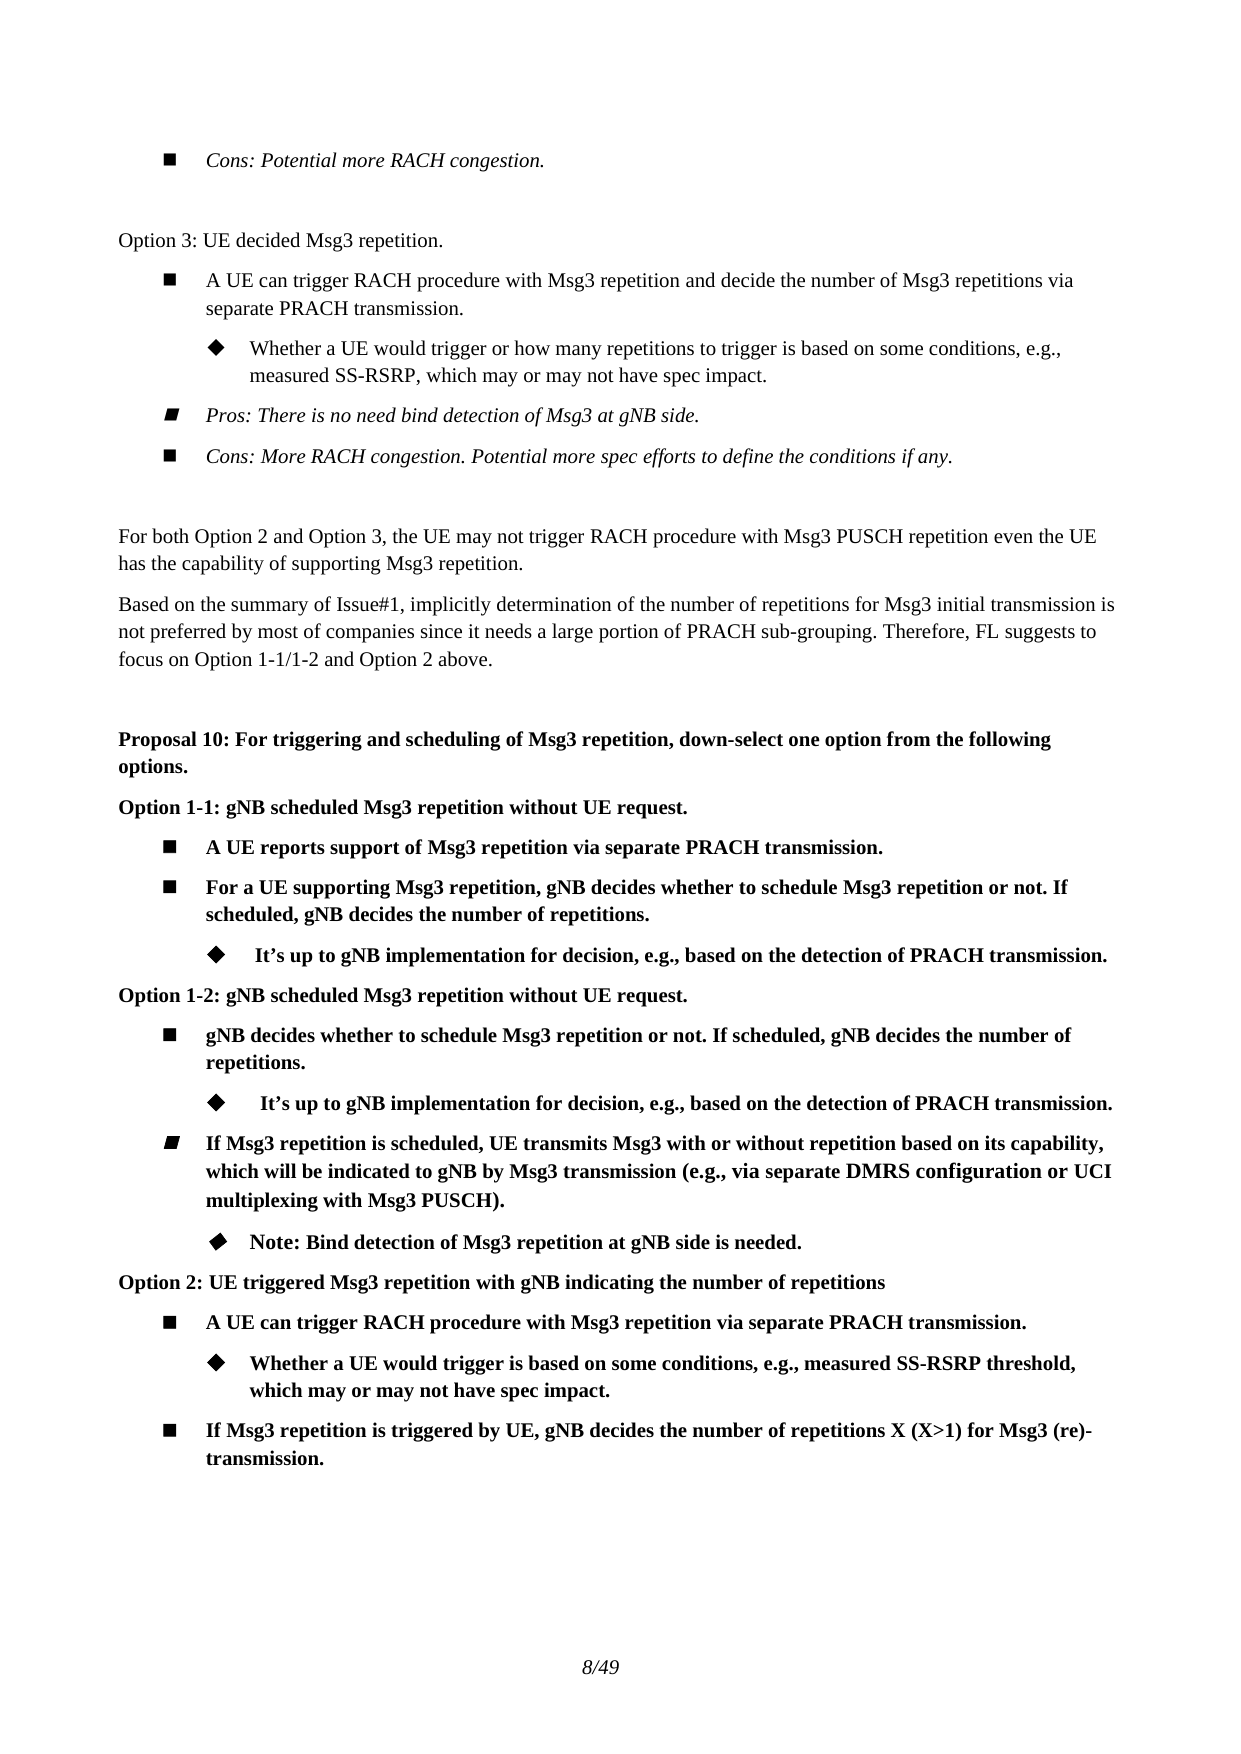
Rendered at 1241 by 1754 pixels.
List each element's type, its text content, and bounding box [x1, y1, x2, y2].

text Option 1-2: gNB scheduled Msg3 repetition without UE request. [118, 983, 1122, 1007]
list Cons: More RACH congestion. Potential more spec efforts to define the conditions if any. [162, 443, 1122, 468]
list A UE reports support of Msg3 repetition via separate PRACH transmission. [162, 835, 1122, 859]
list gNB decides whether to schedule Msg3 repetition or not. If scheduled, gNB decides the number of repetitions. [162, 1023, 1122, 1074]
list It’s up to gNB implementation for decision, e.g., based on the detection of PRACH transmission. [206, 942, 1122, 967]
list Pros: There is no need bind detection of Msg3 at gNB side. [162, 403, 1122, 427]
list A UE can trigger RACH procedure with Msg3 repetition and decide the number of Msg3 repetitions via separate PRACH transmission. [162, 268, 1122, 320]
text Proposal 10: For triggering and scheduling of Msg3 repetition, down-select one option from the following options. [118, 727, 1122, 778]
list Note: Bind detection of Msg3 repetition at gNB side is needed. [206, 1229, 1122, 1254]
list Option 3: UE decided Msg3 repetition. [118, 228, 1122, 252]
list Cons: Potential more RACH congestion. [162, 148, 1122, 172]
list It’s up to gNB implementation for decision, e.g., based on the detection of PRACH transmission. [206, 1090, 1122, 1114]
text Option 1-1: gNB scheduled Msg3 repetition without UE request. [118, 794, 1122, 819]
list Whether a UE would trigger or how many repetitions to trigger is based on some conditions, e.g., measured SS-RSRP, which may or may not have spec impact. [206, 336, 1122, 387]
list For a UE supporting Msg3 repetition, gNB decides whether to schedule Msg3 repetition or not. If scheduled, gNB decides the number of repetitions. [162, 875, 1122, 926]
list Option 2: UE triggered Msg3 repetition with gNB indicating the number of repetitions [118, 1270, 1122, 1294]
list For both Option 2 and Option 3, the UE may not trigger RACH procedure with Msg3 PUSCH repetition even the UE has the capability of supporting Msg3 repetition. [118, 524, 1122, 575]
list If Msg3 repetition is scheduled, UE transmits Msg3 with or without repetition based on its capability, which will be indicated to gNB by Msg3 transmission (e.g., via separate DMRS configuration or UCI multiplexing with Msg3 PUSCH). [162, 1131, 1122, 1212]
list If Msg3 repetition is triggered by UE, gNB decides the number of repetitions X (X>1) for Msg3 (re)-transmission. [162, 1418, 1122, 1470]
list Whether a UE would trigger is based on some conditions, e.g., measured SS-RSRP threshold, which may or may not have spec impact. [206, 1350, 1122, 1402]
text Based on the summary of Issue#1, implicitly determination of the number of repetitions for Msg3 initial transmission is not preferred by most of companies since it needs a large portion of PRACH sub-grouping. Therefore, FL suggests to focus on Option 1-1/1-2 and Option 2 above. [118, 591, 1122, 671]
list A UE can trigger RACH procedure with Msg3 repetition via separate PRACH transmission. [162, 1310, 1122, 1334]
